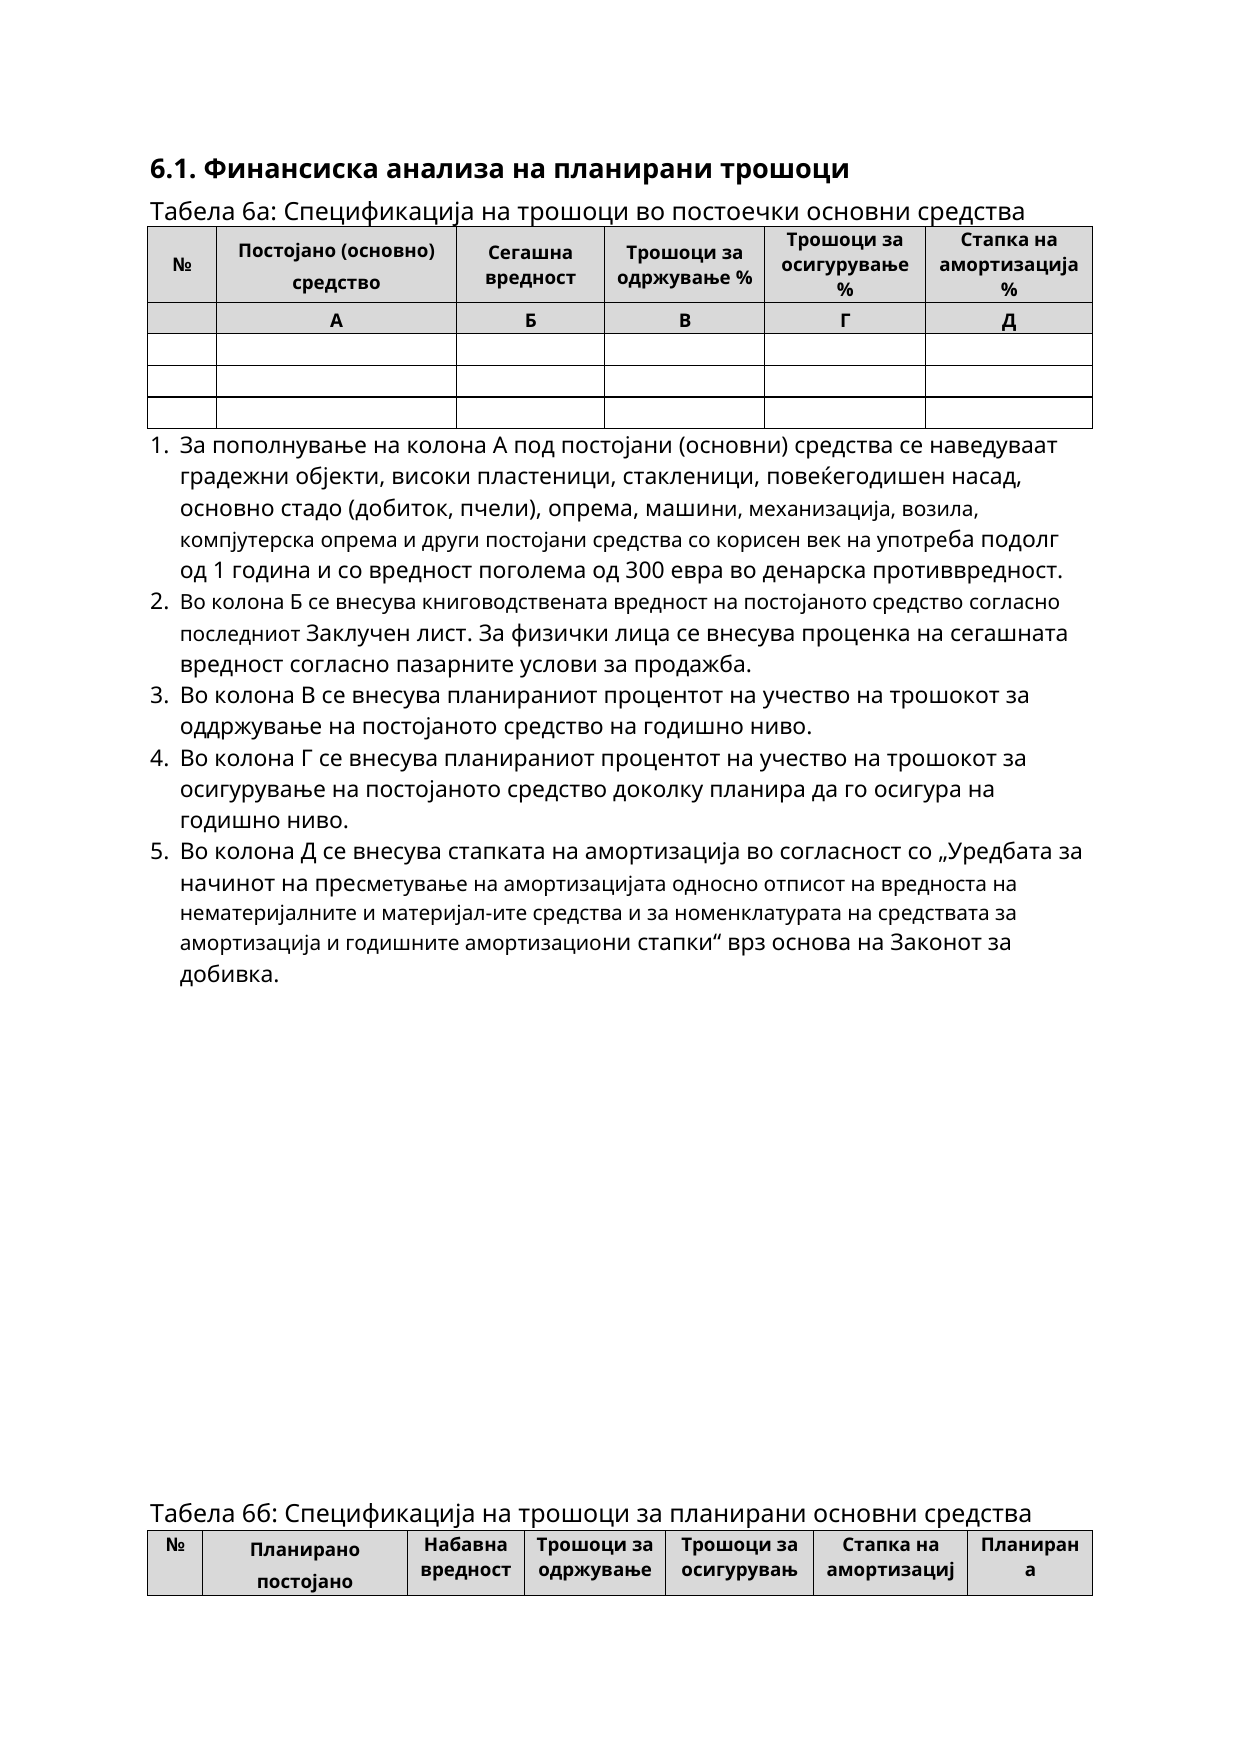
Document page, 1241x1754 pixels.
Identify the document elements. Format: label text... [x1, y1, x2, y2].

table_cell Д [926, 303, 1092, 333]
list Во колона В се внесува планираниот процентот на учество на трошокот за оддржување на постојаното средство на годишно ниво. [150, 679, 1090, 742]
table_cell [148, 398, 216, 428]
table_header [203, 1531, 407, 1595]
table_header № [148, 1531, 202, 1595]
table_cell [765, 334, 925, 365]
table_cell Г [765, 303, 925, 333]
table_cell [605, 398, 764, 428]
text Табела 6а: Спецификација на трошоци во постоечки основни средства [150, 199, 1090, 226]
text Табела 6б: Спецификација на трошоци за планирани основни средства [150, 1489, 1090, 1530]
table_cell [926, 334, 1092, 365]
list Во колона Д се внесува стапката на амортизација во согласност со „Уредбата за начинот на пресметување на амортизацијата односно отписот на вредноста на нематеријалните и материјал-ите средства и за номенклатурата на средствата за амортизација и годишните амортизациони стапки“ врз основа на Законот за добивка. [150, 835, 1090, 989]
table_cell [217, 334, 456, 365]
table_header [525, 1531, 665, 1595]
table_cell [926, 398, 1092, 428]
table_header Набавна вредност [408, 1531, 524, 1595]
table_cell [217, 366, 456, 396]
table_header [814, 1531, 967, 1595]
table_cell [926, 366, 1092, 396]
table_cell [457, 334, 604, 365]
table_header Постојано (основно) средство [217, 227, 456, 302]
list Во колона Б се внесува книговодствената вредност на постојаното средство согласно последниот Заклучен лист. За физички лица се внесува проценка на сегашната вредност согласно пазарните услови за продажба. [150, 585, 1090, 679]
table_cell [765, 366, 925, 396]
table_header Стапка на амортизација % [926, 227, 1092, 302]
table_cell Б [457, 303, 604, 333]
table_header Сегашна вредност [457, 227, 604, 302]
table_cell [217, 398, 456, 428]
table_header № [148, 227, 216, 302]
table_cell А [217, 303, 456, 333]
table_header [666, 1531, 813, 1595]
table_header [968, 1531, 1092, 1595]
table_cell [148, 366, 216, 396]
list За пополнување на колона А под постојани (основни) средства се наведуваат градежни објекти, високи пластеници, стакленици, повеќегодишен насад, основно стадо (добиток, пчели), опрема, машини, механизација, возила, компјутерска опрема и други постојани средства со корисен век на употреба подолг од 1 година и со вредност поголема од 300 евра во денарска противвредност. [150, 429, 1090, 585]
table_cell [148, 303, 216, 333]
table_cell [457, 398, 604, 428]
table_cell [457, 366, 604, 396]
subtitle 6.1. Финансиска анализа на планирани трошоци [150, 150, 1090, 187]
table_cell [765, 398, 925, 428]
table_cell [605, 334, 764, 365]
table_cell [148, 334, 216, 365]
table_cell В [605, 303, 764, 333]
table_cell [605, 366, 764, 396]
table_header Трошоци за одржување % [605, 227, 764, 302]
list Во колона Г се внесува планираниот процентот на учество на трошокот за осигурување на постојаното средство доколку планира да го осигура на годишно ниво. [150, 742, 1090, 835]
table_header Трошоци за осигурување % [765, 227, 925, 302]
